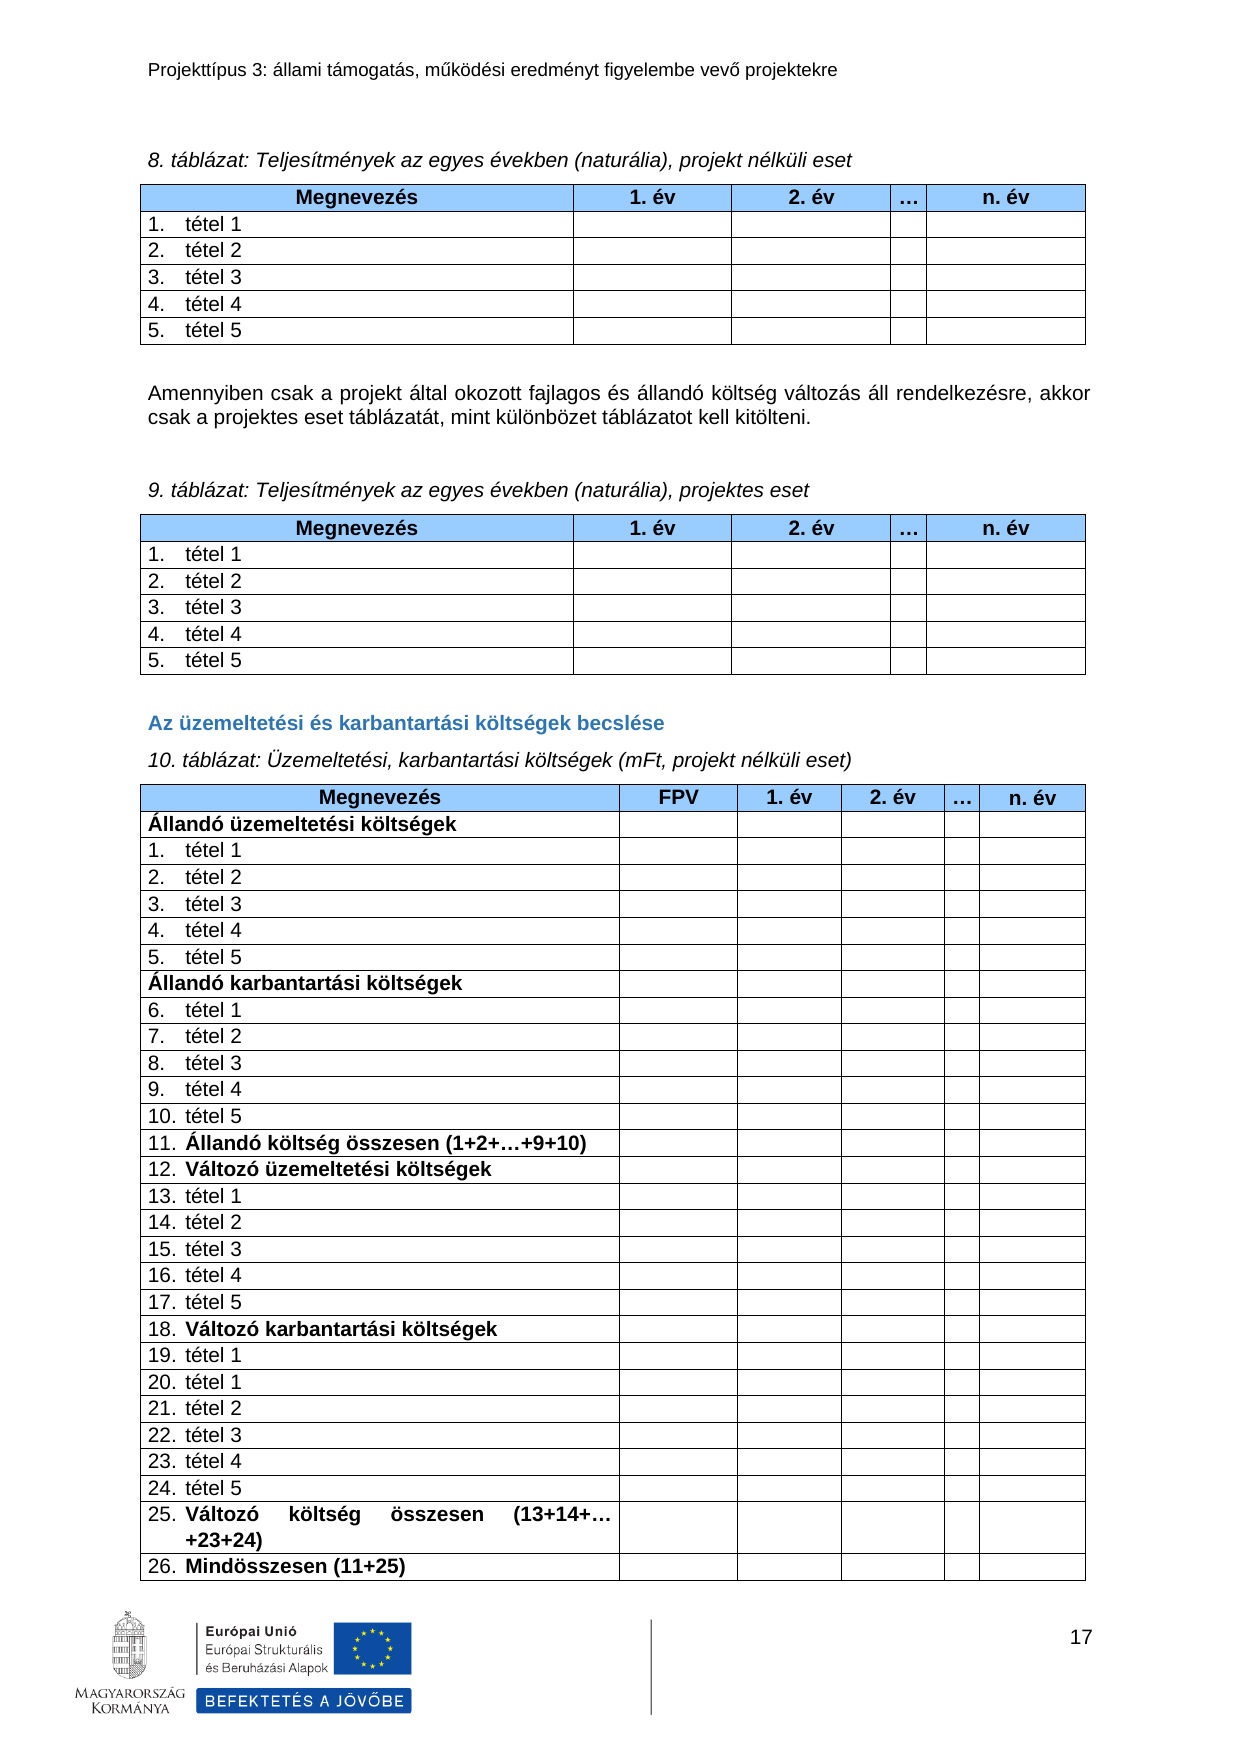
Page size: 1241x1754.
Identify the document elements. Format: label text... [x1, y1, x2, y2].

table_cell [620, 1476, 737, 1501]
table_cell [980, 1263, 1085, 1289]
table_cell [945, 1476, 979, 1501]
table_cell [980, 1157, 1085, 1182]
table_cell [945, 1184, 979, 1209]
table_cell [620, 1263, 737, 1289]
table_cell [980, 812, 1085, 837]
table_cell tétel 1 [141, 1370, 619, 1395]
table_cell [980, 1396, 1085, 1422]
table_cell [620, 838, 737, 864]
table_cell [738, 1476, 841, 1501]
table_cell [842, 1423, 944, 1448]
table_cell [842, 1157, 944, 1182]
table_cell [980, 1316, 1085, 1342]
text 8. táblázat: Teljesítmények az egyes években (naturália), projekt nélküli eset [148, 148, 1093, 172]
table_cell [620, 1237, 737, 1262]
table_cell [842, 1130, 944, 1156]
table_cell [980, 1210, 1085, 1236]
table_cell [738, 918, 841, 943]
table_cell [574, 622, 731, 647]
table_cell [620, 1343, 737, 1368]
table_cell [732, 291, 890, 317]
table_header FPV [620, 785, 737, 811]
table_cell [980, 1370, 1085, 1395]
table_cell [842, 1290, 944, 1315]
table_cell tétel 3 [141, 1051, 619, 1076]
table_header 2. év [732, 185, 890, 211]
table_cell [620, 1396, 737, 1422]
table_cell [620, 1104, 737, 1129]
table_cell [574, 542, 731, 567]
table_cell [980, 1130, 1085, 1156]
table_cell tétel 1 [141, 542, 573, 567]
table_cell [842, 891, 944, 917]
table_cell [738, 998, 841, 1023]
table_cell [980, 1343, 1085, 1368]
table_cell [945, 1370, 979, 1395]
table_cell [842, 1210, 944, 1236]
table_cell [945, 1263, 979, 1289]
table_cell [945, 1290, 979, 1315]
table_cell [945, 1130, 979, 1156]
table_cell [574, 569, 731, 594]
table_cell [738, 891, 841, 917]
table_cell [738, 1343, 841, 1368]
table_cell [732, 212, 890, 237]
table_cell [980, 1184, 1085, 1209]
table_cell [945, 891, 979, 917]
table_cell [945, 865, 979, 890]
table_cell [891, 542, 926, 567]
table_cell [620, 1157, 737, 1182]
table_cell tétel 5 [141, 1476, 619, 1501]
table_cell tétel 3 [141, 1423, 619, 1448]
table_cell [738, 1104, 841, 1129]
table_cell [980, 1554, 1085, 1579]
table_cell [620, 1316, 737, 1342]
table_cell [945, 1051, 979, 1076]
table_header … [945, 785, 979, 811]
table_cell [842, 1502, 944, 1553]
table_cell tétel 5 [141, 1104, 619, 1129]
table_cell [738, 1554, 841, 1579]
table_cell [927, 318, 1085, 343]
table_cell [732, 265, 890, 290]
table_cell [620, 1077, 737, 1103]
table_cell [842, 1396, 944, 1422]
table_header Megnevezés [141, 785, 619, 811]
table_cell [738, 1051, 841, 1076]
table_cell [980, 1237, 1085, 1262]
table_cell [620, 1370, 737, 1395]
table_cell [927, 595, 1085, 621]
table_cell [574, 318, 731, 343]
table_cell [927, 542, 1085, 567]
table_cell [891, 212, 926, 237]
picture [0, 1605, 662, 1750]
table_cell [738, 1423, 841, 1448]
text 9. táblázat: Teljesítmények az egyes években (naturália), projektes eset [148, 478, 1093, 502]
table_cell [842, 1184, 944, 1209]
table_cell [842, 918, 944, 943]
table_cell Állandó költség összesen (1+2+…+9+10) [141, 1130, 619, 1156]
table_cell [732, 542, 890, 567]
table_cell [980, 1290, 1085, 1315]
table_header n. év [980, 785, 1085, 811]
table_cell [945, 918, 979, 943]
table_cell [620, 1554, 737, 1579]
table_cell [980, 1449, 1085, 1475]
table_header Megnevezés [141, 185, 573, 211]
table_cell tétel 1 [141, 212, 573, 237]
table_cell [980, 1051, 1085, 1076]
table_cell [927, 291, 1085, 317]
table_header 2. év [842, 785, 944, 811]
table_cell [842, 1237, 944, 1262]
table_cell [927, 648, 1085, 674]
table_cell [732, 238, 890, 264]
table_cell [738, 865, 841, 890]
table_cell [980, 945, 1085, 970]
table_cell Állandó karbantartási költségek [141, 971, 619, 997]
table_cell [620, 1051, 737, 1076]
table_cell [842, 838, 944, 864]
table_cell [620, 1024, 737, 1050]
table_cell [980, 918, 1085, 943]
table_cell [842, 1051, 944, 1076]
table_cell [842, 1263, 944, 1289]
table_cell tétel 5 [141, 648, 573, 674]
table_cell [842, 1370, 944, 1395]
table_cell [945, 971, 979, 997]
table_cell [738, 1237, 841, 1262]
table_cell [738, 812, 841, 837]
table_cell [927, 622, 1085, 647]
table_cell [732, 648, 890, 674]
table_header n. év [927, 515, 1085, 541]
table_cell [980, 1502, 1085, 1553]
table_cell tétel 4 [141, 1077, 619, 1103]
table_cell tétel 1 [141, 1184, 619, 1209]
table_cell [738, 1449, 841, 1475]
table_cell tétel 2 [141, 238, 573, 264]
table_header 2. év [732, 515, 890, 541]
table_cell [842, 1104, 944, 1129]
table_cell [945, 1024, 979, 1050]
table_cell [620, 1449, 737, 1475]
table_cell [980, 865, 1085, 890]
table_cell [927, 569, 1085, 594]
table_cell tétel 3 [141, 1237, 619, 1262]
table_cell [980, 998, 1085, 1023]
table_cell tétel 5 [141, 1290, 619, 1315]
table_cell [574, 291, 731, 317]
table_cell [980, 1077, 1085, 1103]
table_cell [945, 1554, 979, 1579]
table_cell tétel 2 [141, 1396, 619, 1422]
table_cell [842, 1077, 944, 1103]
table_cell [842, 1343, 944, 1368]
table_cell [980, 1476, 1085, 1501]
table_header 1. év [738, 785, 841, 811]
table_cell [732, 318, 890, 343]
table_cell [927, 238, 1085, 264]
table_cell [945, 1210, 979, 1236]
table_cell [980, 1104, 1085, 1129]
table_cell [620, 971, 737, 997]
table_cell [620, 998, 737, 1023]
table_cell [945, 838, 979, 864]
table_cell [620, 945, 737, 970]
subtitle Az üzemeltetési és karbantartási költségek becslése [148, 711, 1093, 735]
table_cell [945, 1423, 979, 1448]
table_cell [842, 1476, 944, 1501]
table_cell [620, 918, 737, 943]
table_cell [738, 1130, 841, 1156]
table_cell [732, 595, 890, 621]
table_cell tétel 4 [141, 1263, 619, 1289]
table_cell tétel 4 [141, 291, 573, 317]
table_cell [980, 971, 1085, 997]
table_cell [738, 971, 841, 997]
table_cell [620, 812, 737, 837]
table_header … [891, 515, 926, 541]
table_cell tétel 3 [141, 595, 573, 621]
table_cell [738, 1210, 841, 1236]
table_cell [738, 1370, 841, 1395]
table_cell [620, 1184, 737, 1209]
table_header n. év [927, 185, 1085, 211]
table_cell [945, 1396, 979, 1422]
table_cell [574, 238, 731, 264]
table_cell [738, 945, 841, 970]
table_cell [620, 865, 737, 890]
table_header Megnevezés [141, 515, 573, 541]
table_cell [945, 1157, 979, 1182]
table_cell [738, 1316, 841, 1342]
table_cell tétel 1 [141, 1343, 619, 1368]
table_cell [891, 291, 926, 317]
text Amennyiben csak a projekt által okozott fajlagos és állandó költség változás áll rendelkezésre, akkor csak a projektes eset táblázatát, mint különbözet táblázatot kell kitölteni. [148, 381, 1093, 429]
table_cell [945, 1316, 979, 1342]
table_cell [842, 865, 944, 890]
table_cell [980, 1024, 1085, 1050]
table_cell [945, 1449, 979, 1475]
table_cell [945, 1104, 979, 1129]
table_header 1. év [574, 185, 731, 211]
table_cell tétel 1 [141, 998, 619, 1023]
table_cell [732, 622, 890, 647]
table_cell [891, 648, 926, 674]
table_cell [945, 812, 979, 837]
text 10. táblázat: Üzemeltetési, karbantartási költségek (mFt, projekt nélküli eset) [148, 748, 1093, 772]
table_cell [738, 838, 841, 864]
table_cell [574, 265, 731, 290]
table_cell Változó költség összesen (13+14+…+23+24) [141, 1502, 619, 1553]
table_cell [891, 569, 926, 594]
table_cell [738, 1263, 841, 1289]
table_cell [927, 265, 1085, 290]
table_cell [891, 595, 926, 621]
table_cell [945, 1343, 979, 1368]
table_cell Mindösszesen (11+25) [141, 1554, 619, 1579]
table_header … [891, 185, 926, 211]
table_cell [842, 1554, 944, 1579]
table_cell tétel 4 [141, 622, 573, 647]
table_cell [945, 998, 979, 1023]
table_cell [891, 622, 926, 647]
table_cell tétel 3 [141, 265, 573, 290]
table_cell [842, 998, 944, 1023]
table_cell [620, 1502, 737, 1553]
table_cell [738, 1024, 841, 1050]
table_header 1. év [574, 515, 731, 541]
table_cell [842, 971, 944, 997]
table_cell [980, 1423, 1085, 1448]
table_cell [738, 1077, 841, 1103]
table_cell [620, 1130, 737, 1156]
table_cell [842, 945, 944, 970]
table_cell [574, 212, 731, 237]
table_cell tétel 5 [141, 945, 619, 970]
table_cell [842, 1449, 944, 1475]
table_cell tétel 2 [141, 1210, 619, 1236]
table_cell tétel 2 [141, 1024, 619, 1050]
table_cell [738, 1290, 841, 1315]
table_cell tétel 2 [141, 865, 619, 890]
table_cell [842, 812, 944, 837]
table_cell [738, 1502, 841, 1553]
table_cell Változó karbantartási költségek [141, 1316, 619, 1342]
table_cell [891, 265, 926, 290]
table_cell [620, 1290, 737, 1315]
table_cell Állandó üzemeltetési költségek [141, 812, 619, 837]
table_cell [945, 1237, 979, 1262]
table_cell [620, 891, 737, 917]
table_cell [620, 1210, 737, 1236]
table_cell [620, 1423, 737, 1448]
table_cell tétel 3 [141, 891, 619, 917]
table_cell [738, 1396, 841, 1422]
table_cell [945, 1077, 979, 1103]
table_cell [945, 945, 979, 970]
table_cell [574, 595, 731, 621]
table_cell [945, 1502, 979, 1553]
table_cell tétel 1 [141, 838, 619, 864]
table_cell [732, 569, 890, 594]
table_cell Változó üzemeltetési költségek [141, 1157, 619, 1182]
table_cell tétel 4 [141, 1449, 619, 1475]
table_cell [738, 1157, 841, 1182]
table_cell [574, 648, 731, 674]
table_cell [891, 318, 926, 343]
table_cell tétel 5 [141, 318, 573, 343]
table_cell [738, 1184, 841, 1209]
table_cell tétel 4 [141, 918, 619, 943]
table_cell [842, 1316, 944, 1342]
table_cell [980, 838, 1085, 864]
table_cell tétel 2 [141, 569, 573, 594]
table_cell [891, 238, 926, 264]
table_cell [980, 891, 1085, 917]
table_cell [927, 212, 1085, 237]
table_cell [842, 1024, 944, 1050]
